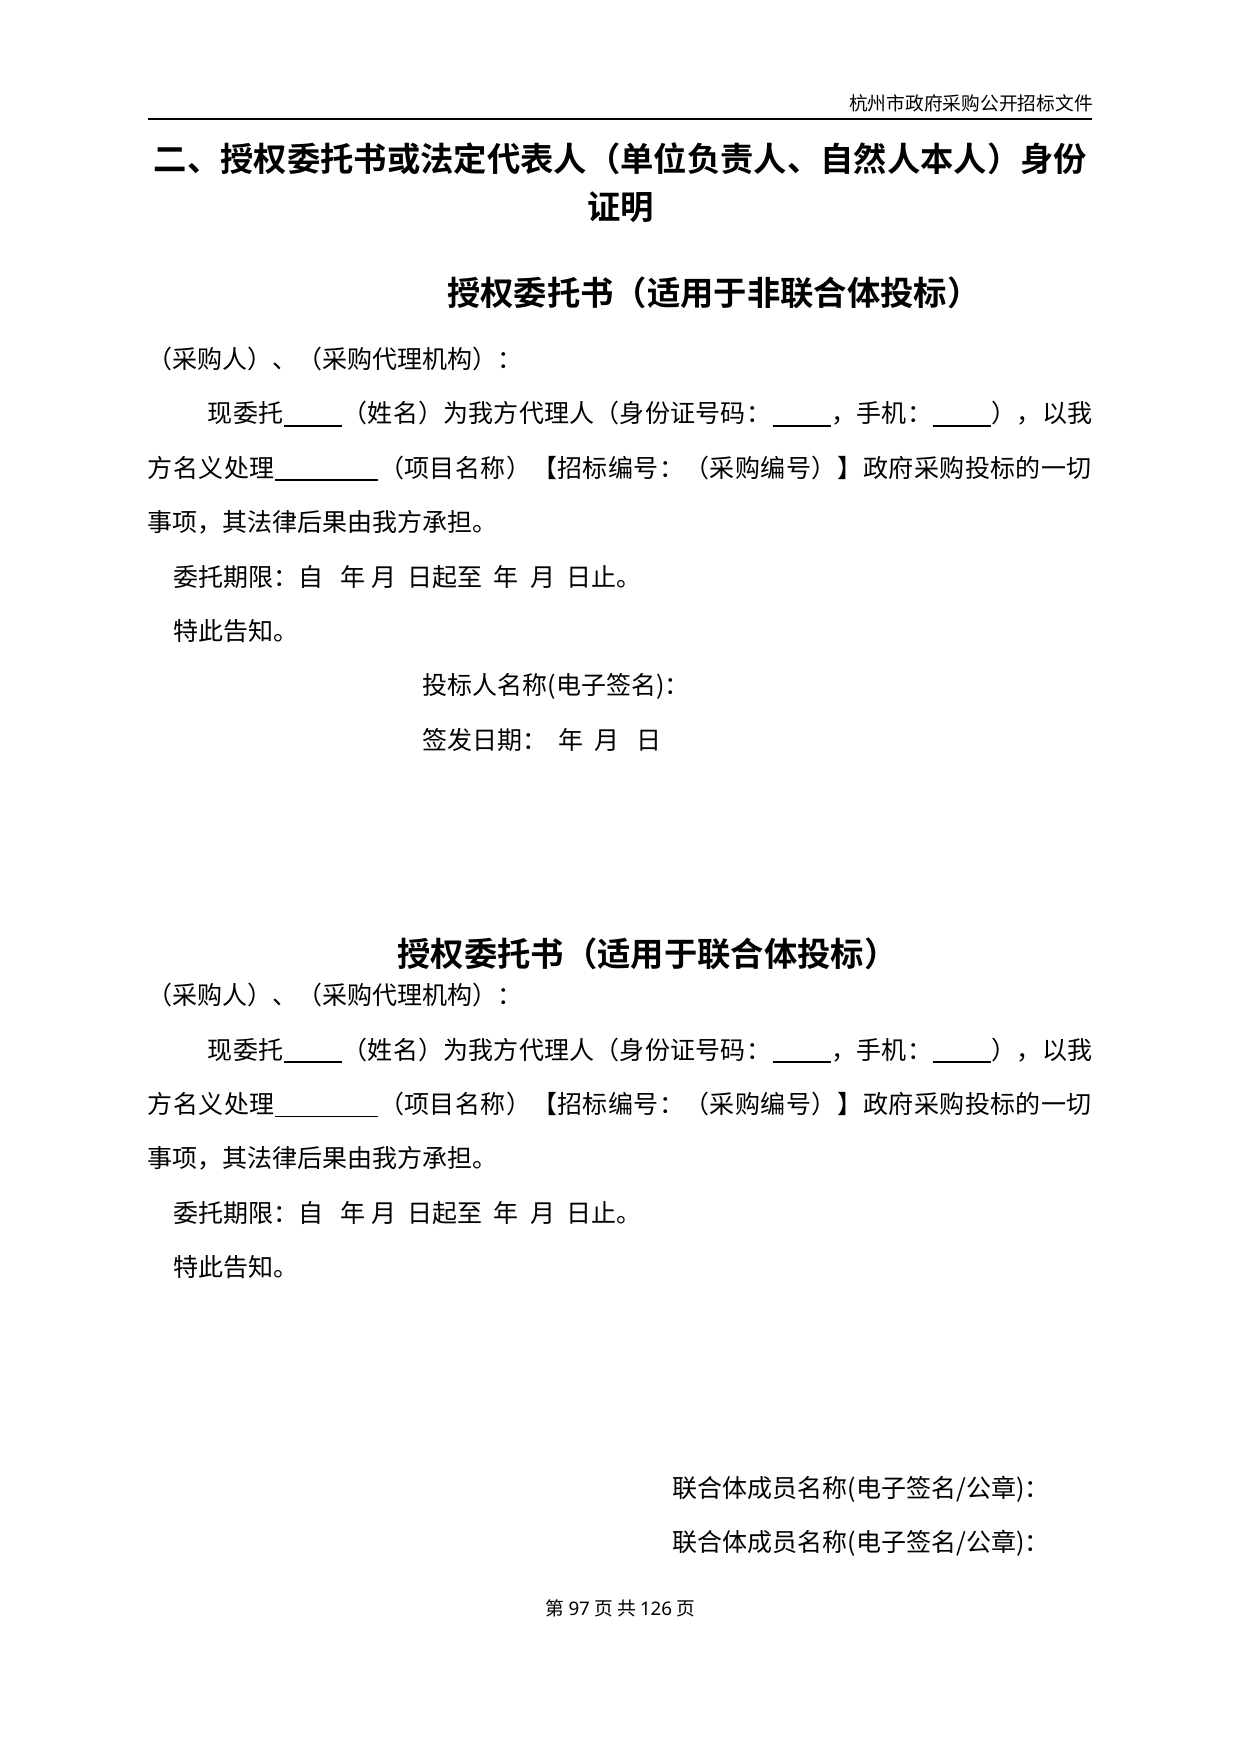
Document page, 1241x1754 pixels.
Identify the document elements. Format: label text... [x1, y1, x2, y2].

text 联合体成员名称(电子签名/公章)： [148, 1468, 1092, 1504]
text 联合体成员名称(电子签名/公章)： [148, 1522, 1092, 1559]
text 现委托 （姓名）为我方代理人（身份证号码： ，手机： ），以我方名义处理 （项目名称）【招标编号：（采购编号）】政府采购投标的一切事项，其法律后果由我方承担。 [148, 394, 1092, 539]
text 授权委托书（适用于非联合体投标） [148, 267, 1092, 315]
text 二、授权委托书或法定代表人（单位负责人、自然人本人）身份证明 [148, 133, 1092, 229]
text 委托期限：自 年 月 日起至 年 月 日止。 [148, 1193, 1092, 1229]
text 签发日期： 年 月 日 [148, 720, 1092, 756]
text 现委托 （姓名）为我方代理人（身份证号码： ，手机： ），以我方名义处理 （项目名称）【招标编号：（采购编号）】政府采购投标的一切事项，其法律后果由我方承担。 [148, 1030, 1092, 1175]
text 投标人名称(电子签名)： [148, 666, 1092, 702]
text 委托期限：自 年 月 日起至 年 月 日止。 [148, 557, 1092, 593]
text 授权委托书（适用于联合体投标） [148, 928, 1092, 976]
text （采购人）、（采购代理机构）： [148, 976, 1092, 1012]
text （采购人）、（采购代理机构）： [148, 339, 1092, 376]
text 特此告知。 [148, 611, 1092, 648]
text 特此告知。 [148, 1248, 1092, 1284]
